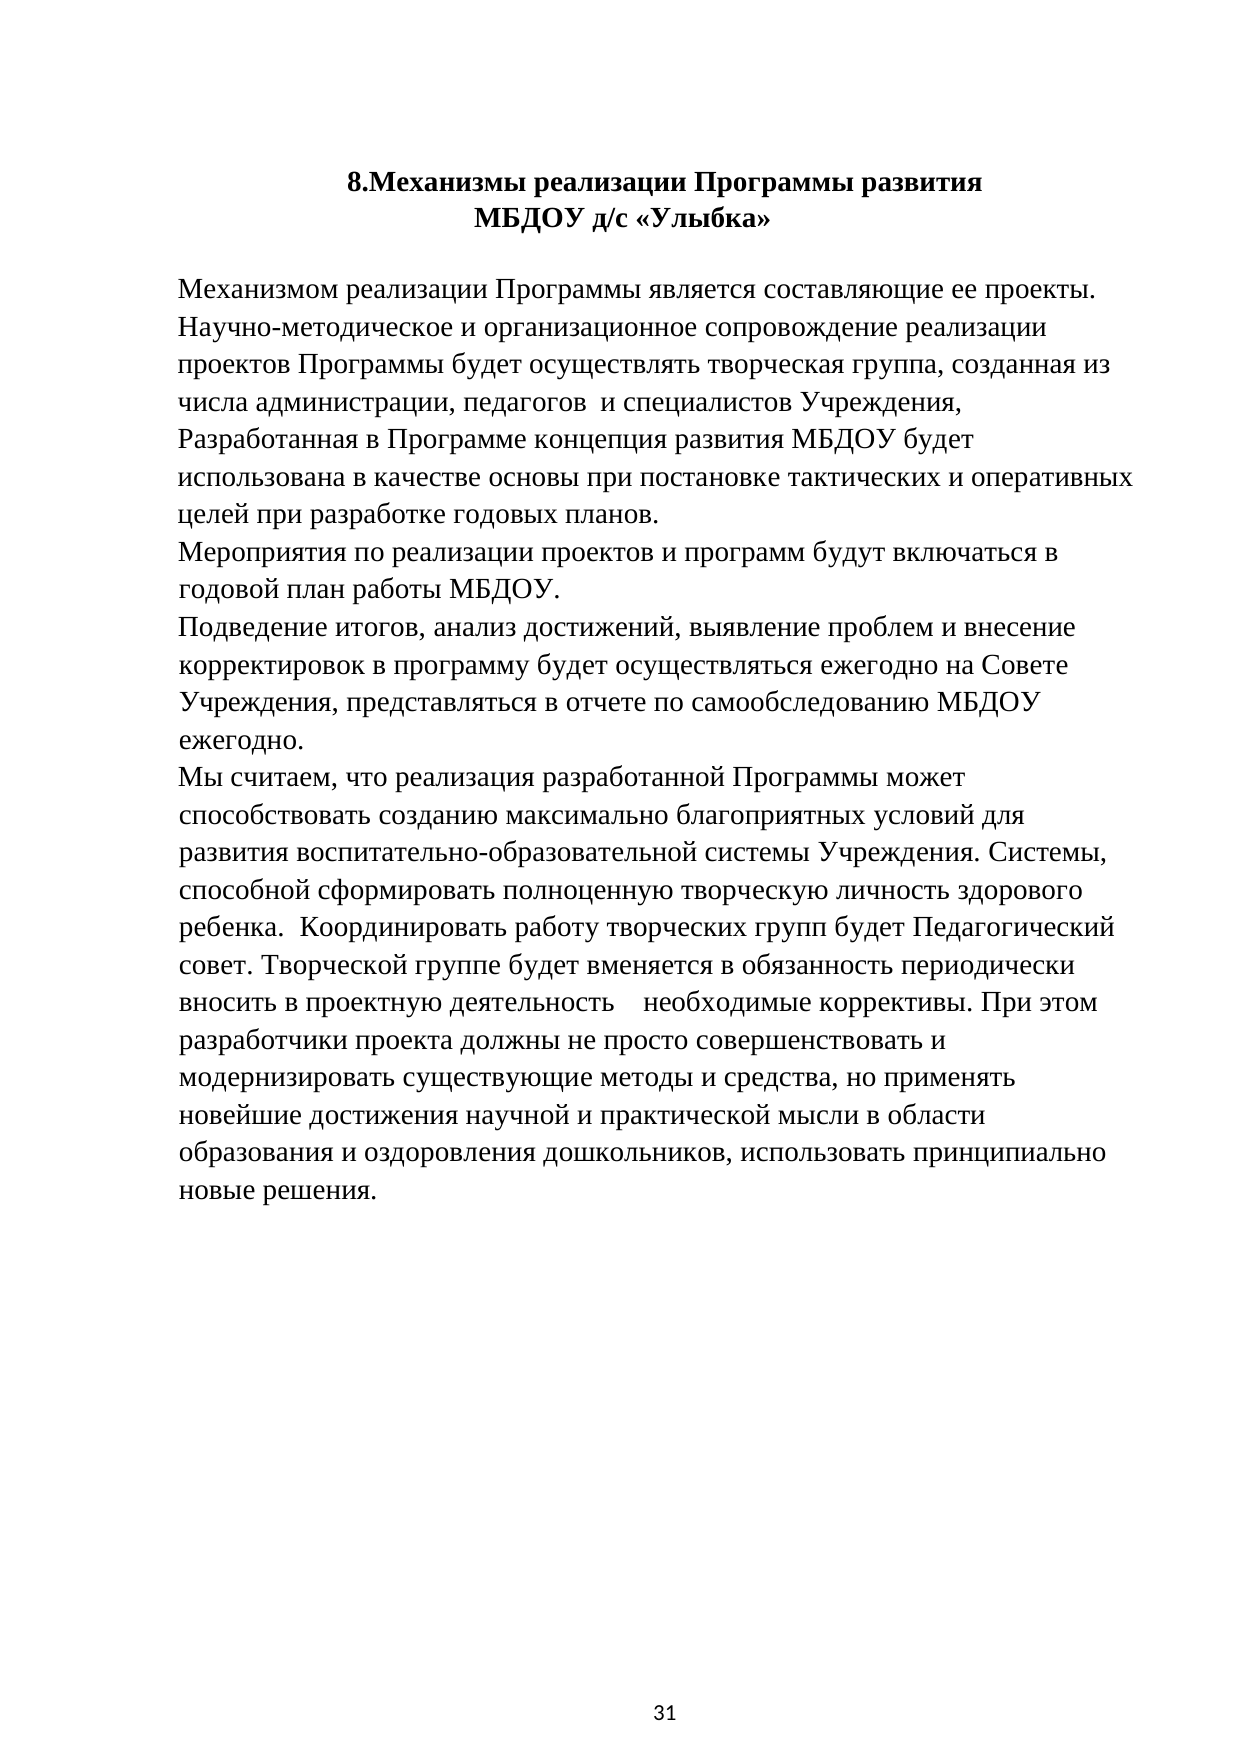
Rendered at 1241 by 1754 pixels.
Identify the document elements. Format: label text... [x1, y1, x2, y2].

text Подведение итогов, анализ достижений, выявление проблем и внесение корректировок в программу будет осуществляться ежегодно на Совете Учреждения, представляться в отчете по самообследованию МБДОУ ежегодно. [178, 609, 1081, 755]
text 8.Механизмы реализации Программы развития МБДОУ д/с «Улыбка» [347, 164, 991, 234]
text Механизмом реализации Программы является составляющие ее проекты. Научно-методическое и организационное сопровождение реализации проектов Программы будет осуществлять творческая группа, созданная из числа администрации, педагогов и специалистов Учреждения, Разработанная в Программе концепция развития МБДОУ будет использована в качестве основы при постановке тактических и оперативных целей при разработке годовых планов. [177, 271, 1140, 530]
text Мы считаем, что реализация разработанной Программы может способствовать созданию максимально благоприятных условий для развития воспитательно-образовательной системы Учреждения. Системы, способной сформировать полноценную творческую личность здорового ребенка. Координировать работу творческих групп будет Педагогический совет. Творческой группе будет вменяется в обязанность периодически вносить в проектную деятельность необходимые коррективы. При этом разработчики проекта должны не просто совершенствовать и модернизировать существующие методы и средства, но применять новейшие достижения научной и практической мысли в области образования и оздоровления дошкольников, использовать принципиально новые решения. [178, 759, 1117, 1206]
text Мероприятия по реализации проектов и программ будут включаться в годовой план работы МБДОУ. [178, 534, 1063, 605]
